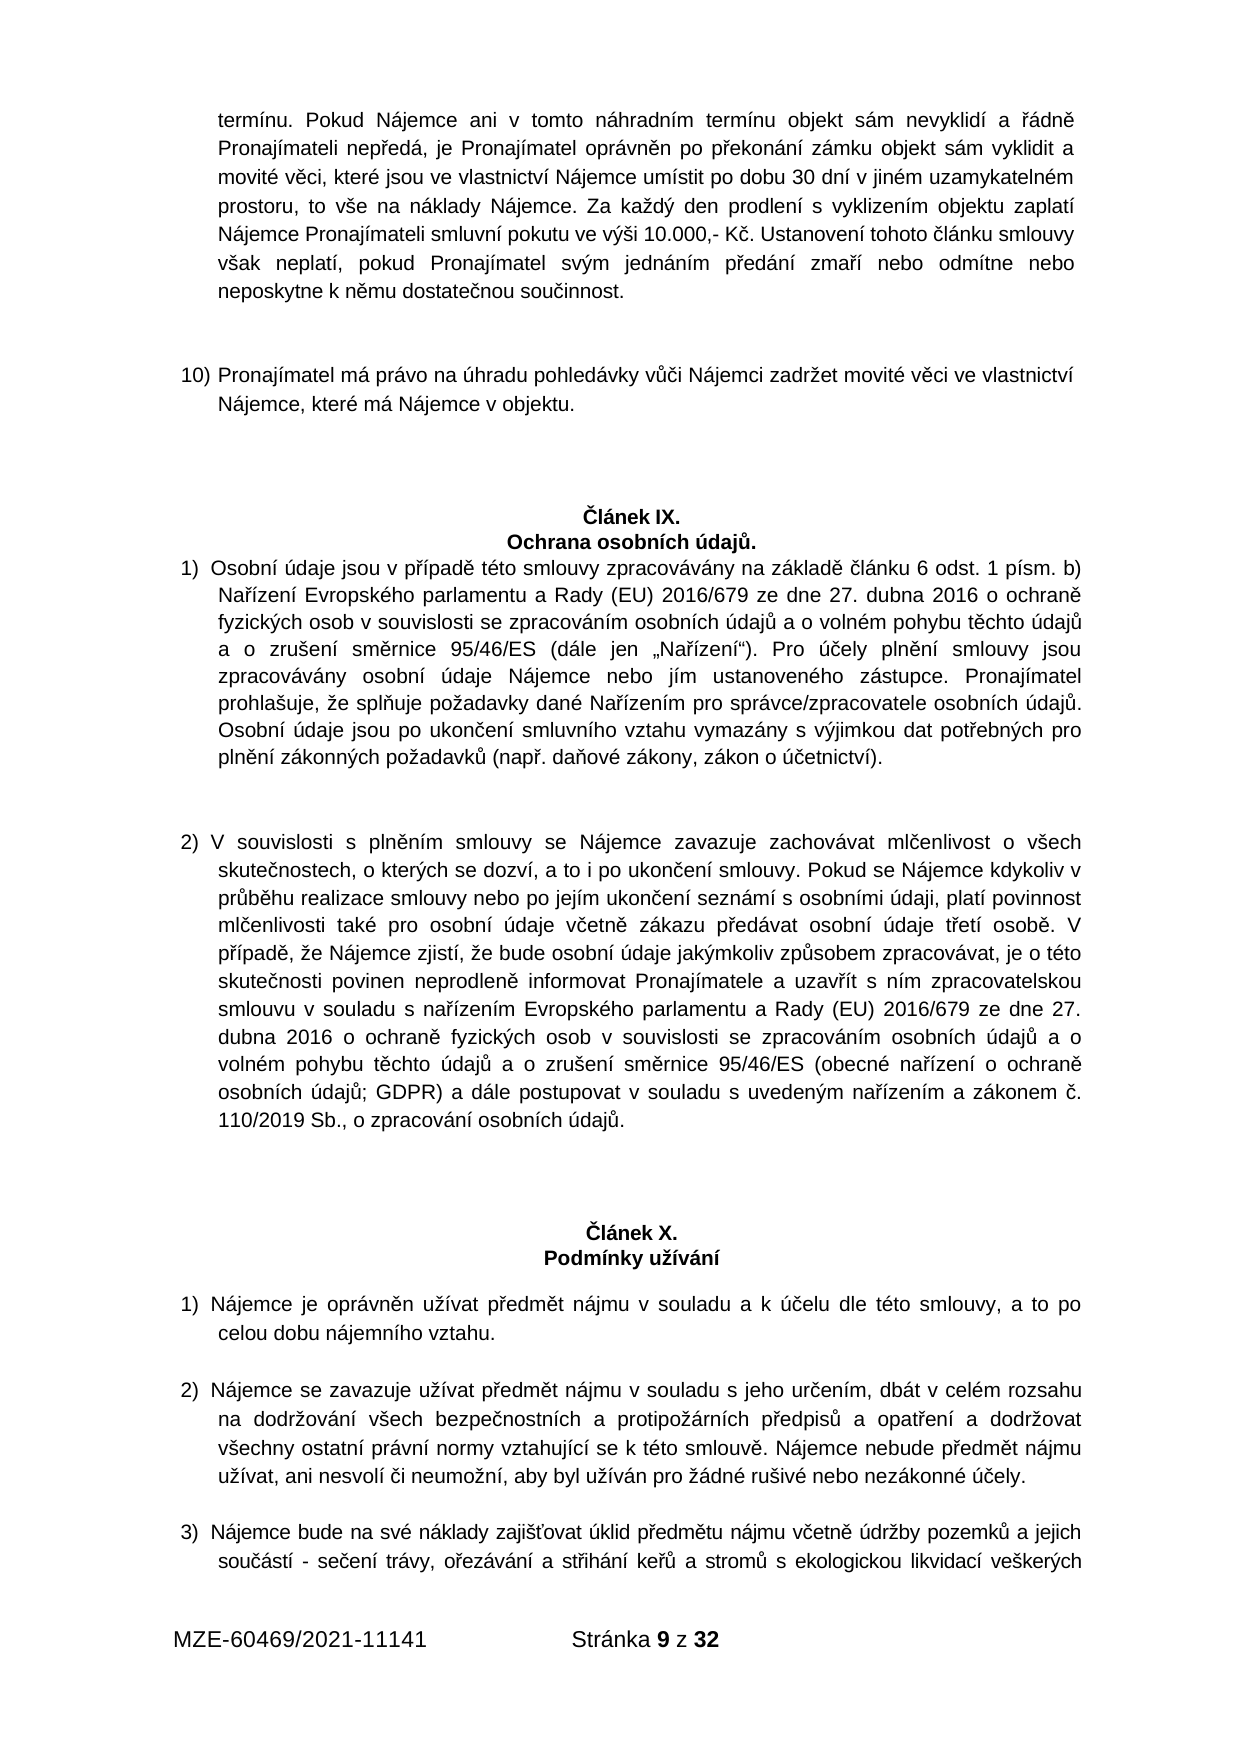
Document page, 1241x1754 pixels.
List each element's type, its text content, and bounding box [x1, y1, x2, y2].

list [181, 104, 1075, 305]
list V souvislosti s plněním smlouvy se Nájemce zavazuje zachovávat mlčenlivost o všech skutečnostech, o kterých se dozví, a to i po ukončení smlouvy. Pokud se Nájemce kdykoliv v průběhu realizace smlouvy nebo po jejím ukončení seznámí s osobními údaji, platí povinnost mlčenlivosti také pro osobní údaje včetně zákazu předávat osobní údaje třetí osobě. V případě, že Nájemce zjistí, že bude osobní údaje jakýmkoliv způsobem zpracovávat, je o této skutečnosti povinen neprodleně informovat Pronajímatele a uzavřít s ním zpracovatelskou smlouvu v souladu s nařízením Evropského parlamentu a Rady (EU) 2016/679 ze dne 27. dubna 2016 o ochraně fyzických osob v souvislosti se zpracováním osobních údajů a o volném pohybu těchto údajů a o zrušení směrnice 95/46/ES (obecné nařízení o ochraně osobních údajů; GDPR) a dále postupovat v souladu s uvedeným nařízením a zákonem č. 110/2019 Sb., o zpracování osobních údajů. [180, 827, 1083, 1133]
list Nájemce je oprávněn užívat předmět nájmu v souladu a k účelu dle této smlouvy, a to po celou dobu nájemního vztahu. [180, 1288, 1083, 1346]
text Podmínky užívání [180, 1248, 1083, 1269]
list Pronajímatel má právo na úhradu pohledávky vůči Nájemci zadržet movité věci ve vlastnictví Nájemce, které má Nájemce v objektu. [181, 359, 1075, 417]
list Osobní údaje jsou v případě této smlouvy zpracovávány na základě článku 6 odst. 1 písm. b) Nařízení Evropského parlamentu a Rady (EU) 2016/679 ze dne 27. dubna 2016 o ochraně fyzických osob v souvislosti se zpracováním osobních údajů a o volném pohybu těchto údajů a o zrušení směrnice 95/46/ES (dále jen „Nařízení“). Pro účely plnění smlouvy jsou zpracovávány osobní údaje Nájemce nebo jím ustanoveného zástupce. Pronajímatel prohlašuje, že splňuje požadavky dané Nařízením pro správce/zpracovatele osobních údajů. Osobní údaje jsou po ukončení smluvního vztahu vymazány s výjimkou dat potřebných pro plnění zákonných požadavků (např. daňové zákony, zákon o účetnictví). [180, 554, 1083, 769]
text Článek IX. [180, 505, 1083, 529]
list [180, 1516, 1083, 1574]
text Ochrana osobních údajů. [180, 532, 1083, 554]
text Článek X. [180, 1221, 1083, 1245]
list Nájemce se zavazuje užívat předmět nájmu v souladu s jeho určením, dbát v celém rozsahu na dodržování všech bezpečnostních a protipožárních předpisů a opatření a dodržovat všechny ostatní právní normy vztahující se k této smlouvě. Nájemce nebude předmět nájmu užívat, ani nesvolí či neumožní, aby byl užíván pro žádné rušivé nebo nezákonné účely. [180, 1374, 1083, 1489]
